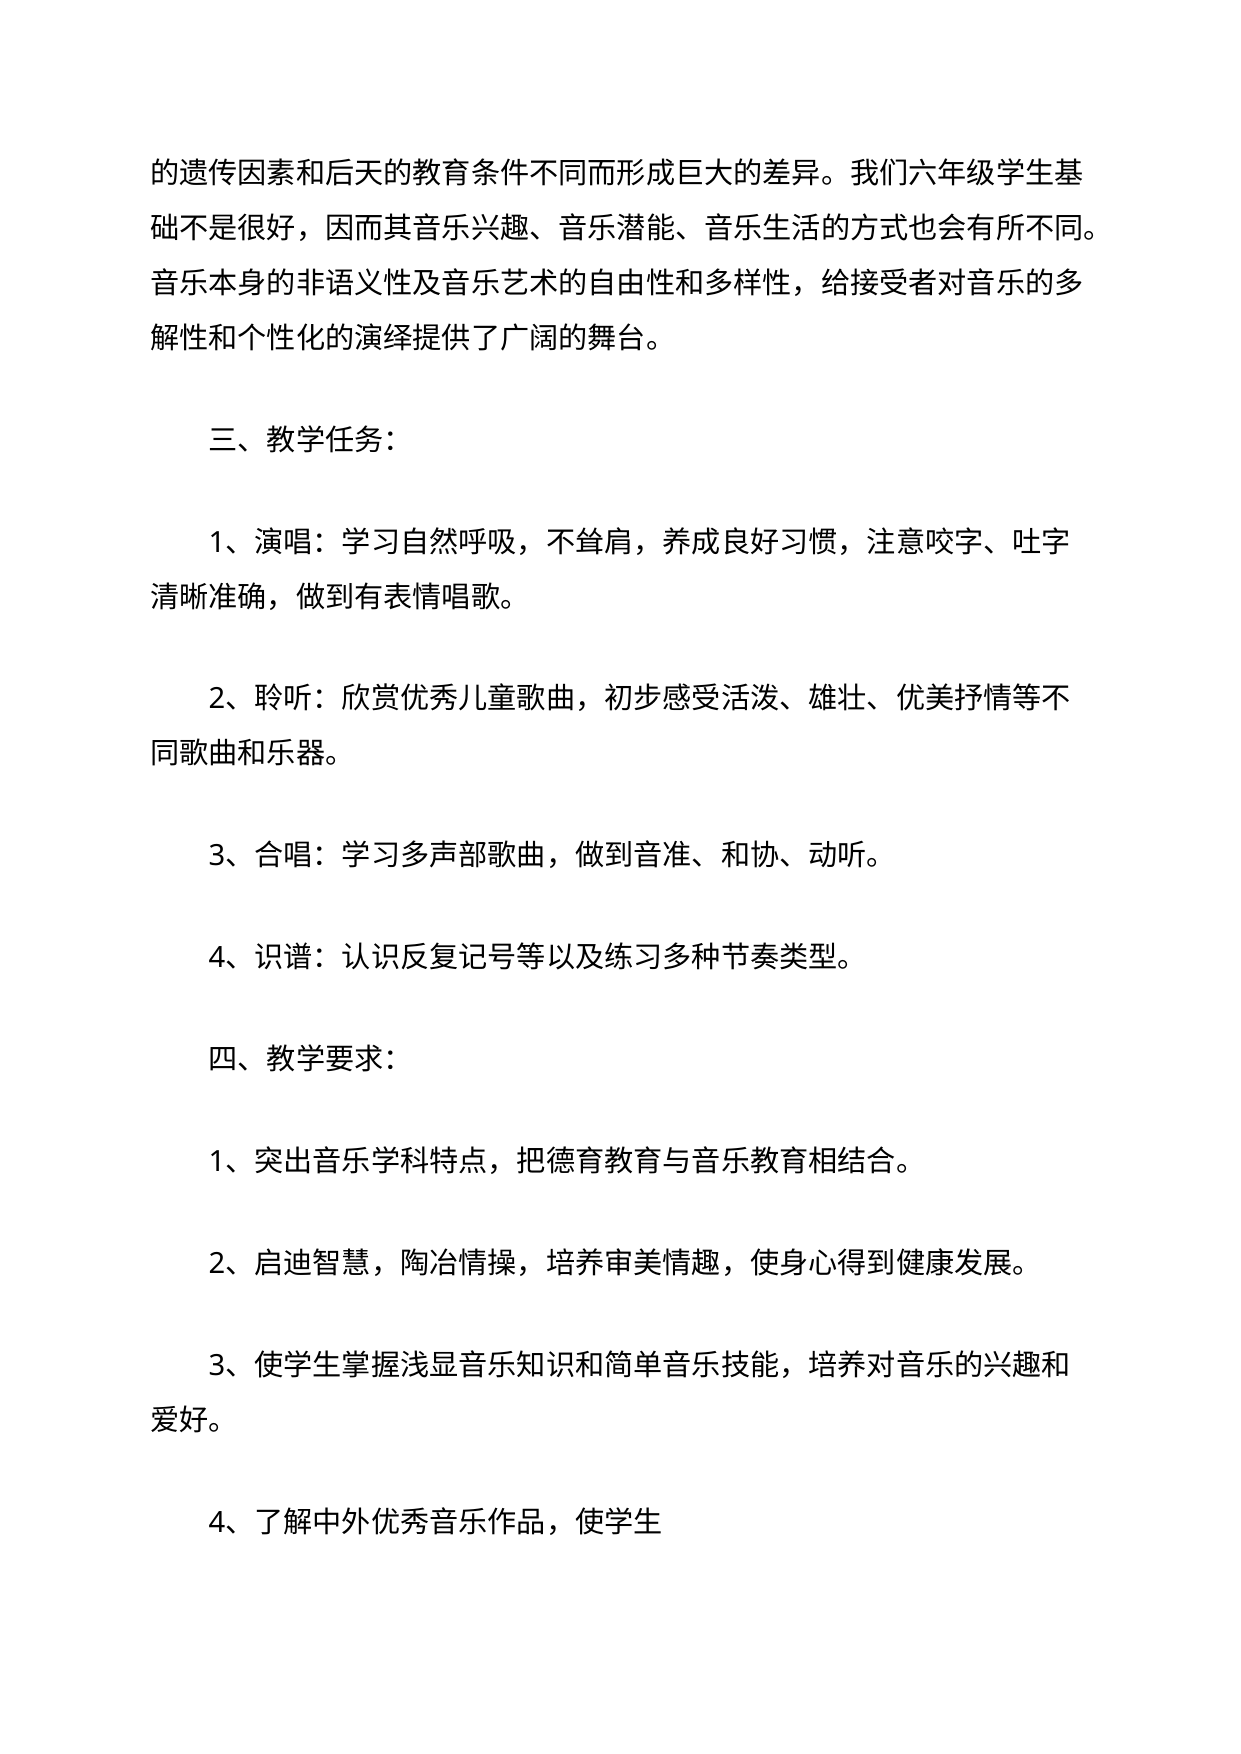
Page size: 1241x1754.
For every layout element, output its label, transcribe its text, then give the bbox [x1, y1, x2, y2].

text 4、识谱：认识反复记号等以及练习多种节奏类型。 [150, 934, 1090, 976]
text 2、启迪智慧，陶冶情操，培养审美情趣，使身心得到健康发展。 [150, 1239, 1090, 1282]
text 3、合唱：学习多声部歌曲，做到音准、和协、动听。 [150, 832, 1090, 874]
text 四、教学要求： [150, 1036, 1090, 1078]
text 2、聆听：欣赏优秀儿童歌曲，初步感受活泼、雄壮、优美抒情等不同歌曲和乐器。 [150, 675, 1090, 772]
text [150, 150, 1090, 357]
text 4、了解中外优秀音乐作品，使学生 [150, 1498, 1090, 1541]
text 3、使学生掌握浅显音乐知识和简单音乐技能，培养对音乐的兴趣和爱好。 [150, 1341, 1090, 1439]
text 1、突出音乐学科特点，把德育教育与音乐教育相结合。 [150, 1137, 1090, 1180]
text 1、演唱：学习自然呼吸，不耸肩，养成良好习惯，注意咬字、吐字清晰准确，做到有表情唱歌。 [150, 518, 1090, 616]
text 三、教学任务： [150, 416, 1090, 459]
